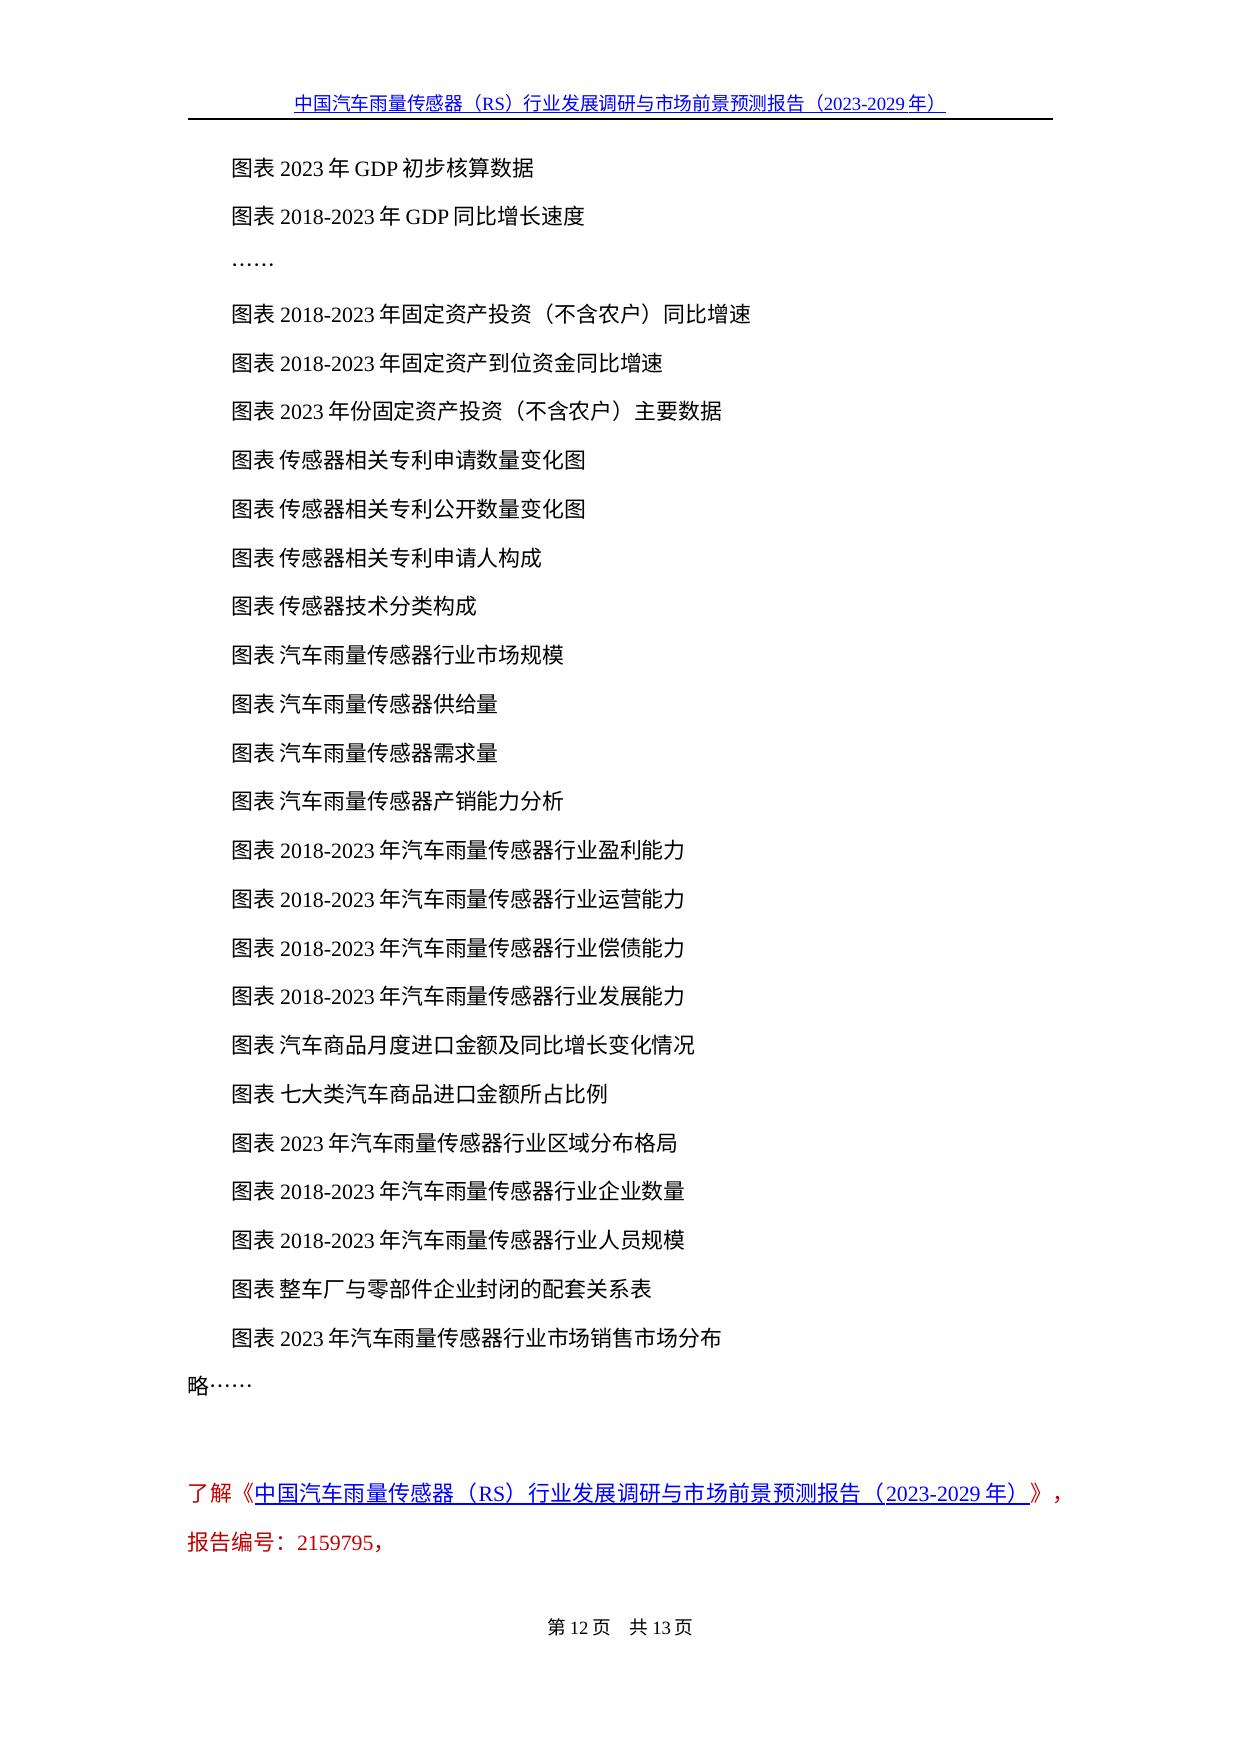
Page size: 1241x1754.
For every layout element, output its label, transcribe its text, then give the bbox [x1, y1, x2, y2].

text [187, 150, 1053, 1401]
text 了解《中国汽车雨量传感器（RS）行业发展调研与市场前景预测报告（2023-2029年）》，报告编号：2159795， [187, 1475, 1053, 1557]
